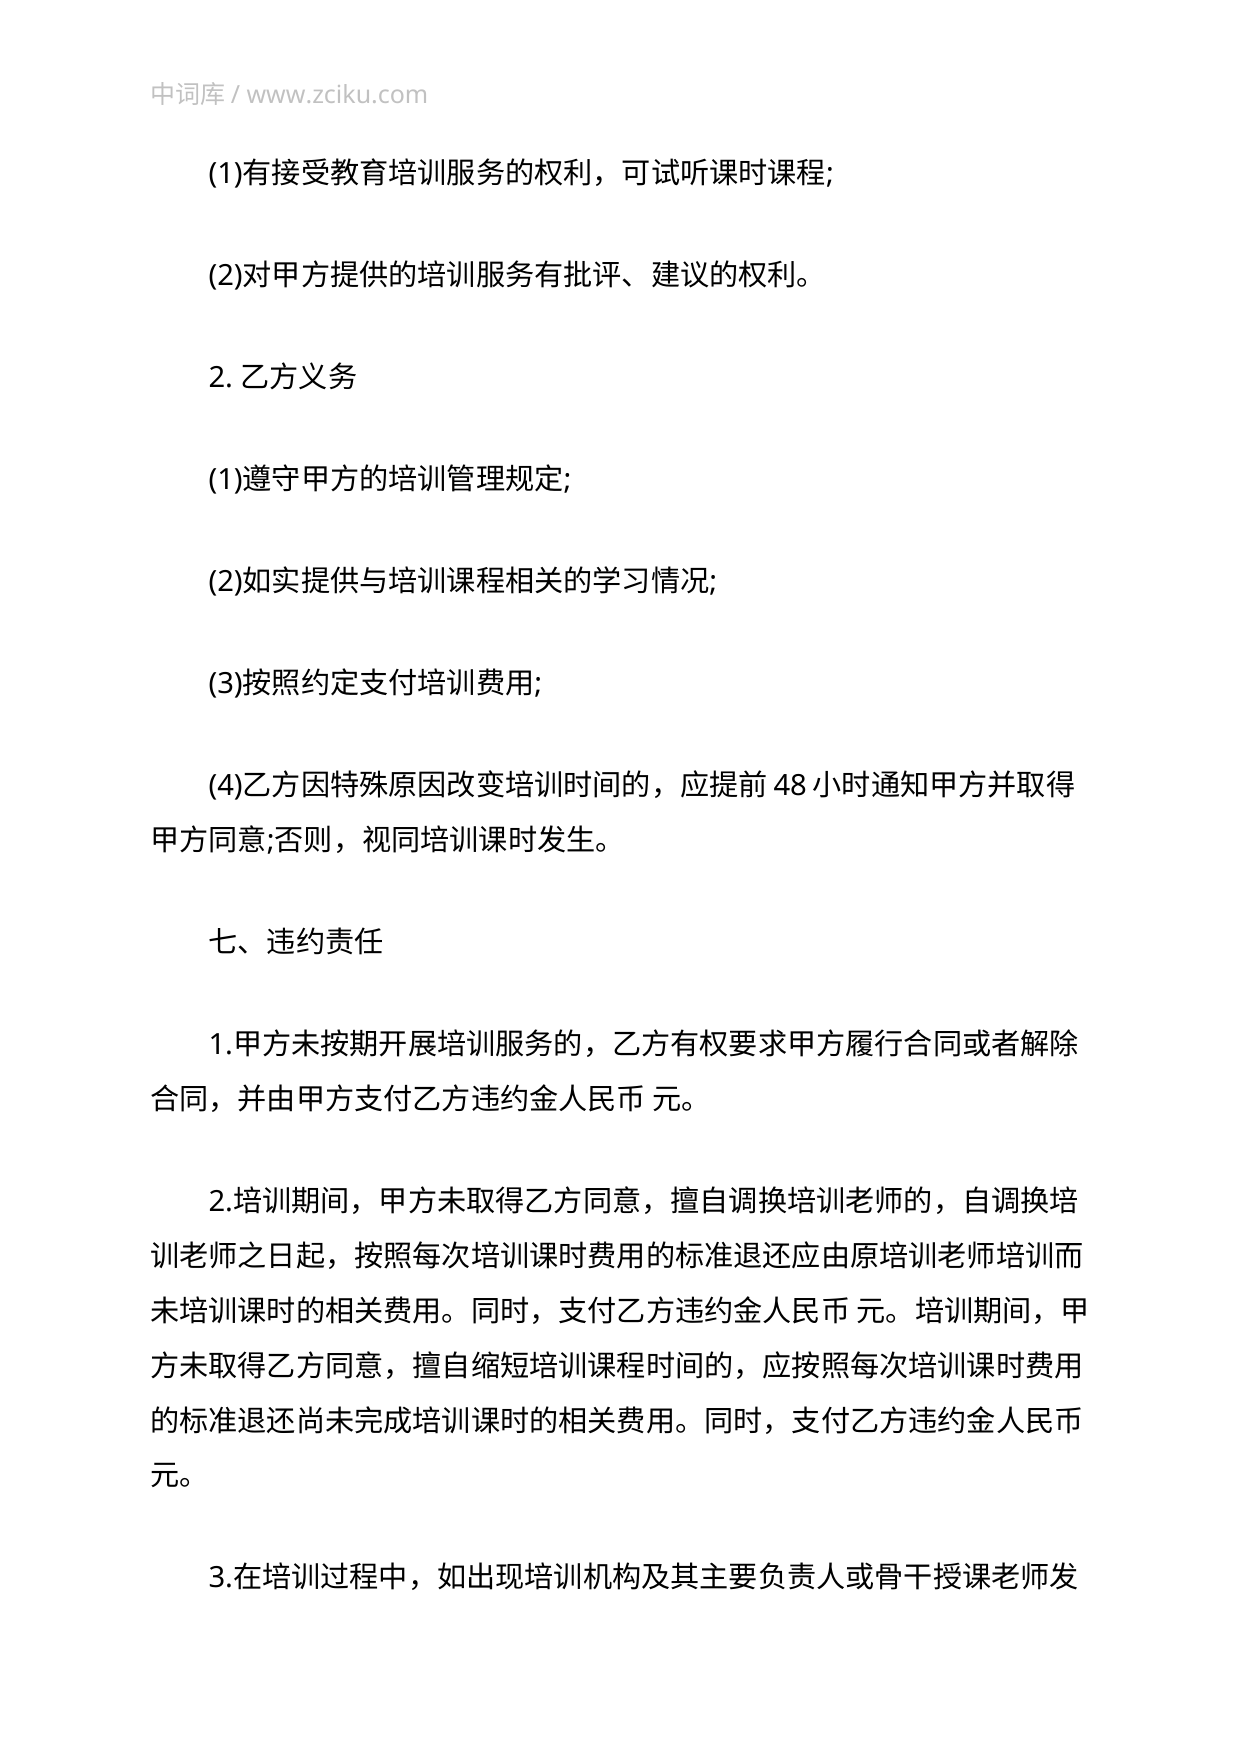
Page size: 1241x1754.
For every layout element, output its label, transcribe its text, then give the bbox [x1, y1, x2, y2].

text 1.甲方未按期开展培训服务的，乙方有权要求甲方履行合同或者解除合同，并由甲方支付乙方违约金人民币 元。 [150, 1021, 1090, 1118]
text (4)乙方因特殊原因改变培训时间的，应提前48小时通知甲方并取得甲方同意;否则，视同培训课时发生。 [150, 762, 1090, 859]
text 2. 乙方义务 [150, 354, 1090, 396]
text (3)按照约定支付培训费用; [150, 660, 1090, 702]
text 七、违约责任 [150, 919, 1090, 961]
text (2)对甲方提供的培训服务有批评、建议的权利。 [150, 252, 1090, 294]
text (1)有接受教育培训服务的权利，可试听课时课程; [150, 150, 1090, 192]
text (2)如实提供与培训课程相关的学习情况; [150, 558, 1090, 600]
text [150, 1554, 1090, 1596]
text 2.培训期间，甲方未取得乙方同意，擅自调换培训老师的，自调换培训老师之日起，按照每次培训课时费用的标准退还应由原培训老师培训而未培训课时的相关费用。同时，支付乙方违约金人民币 元。培训期间，甲方未取得乙方同意，擅自缩短培训课程时间的，应按照每次培训课时费用的标准退还尚未完成培训课时的相关费用。同时，支付乙方违约金人民币 元。 [150, 1177, 1090, 1494]
text (1)遵守甲方的培训管理规定; [150, 456, 1090, 498]
